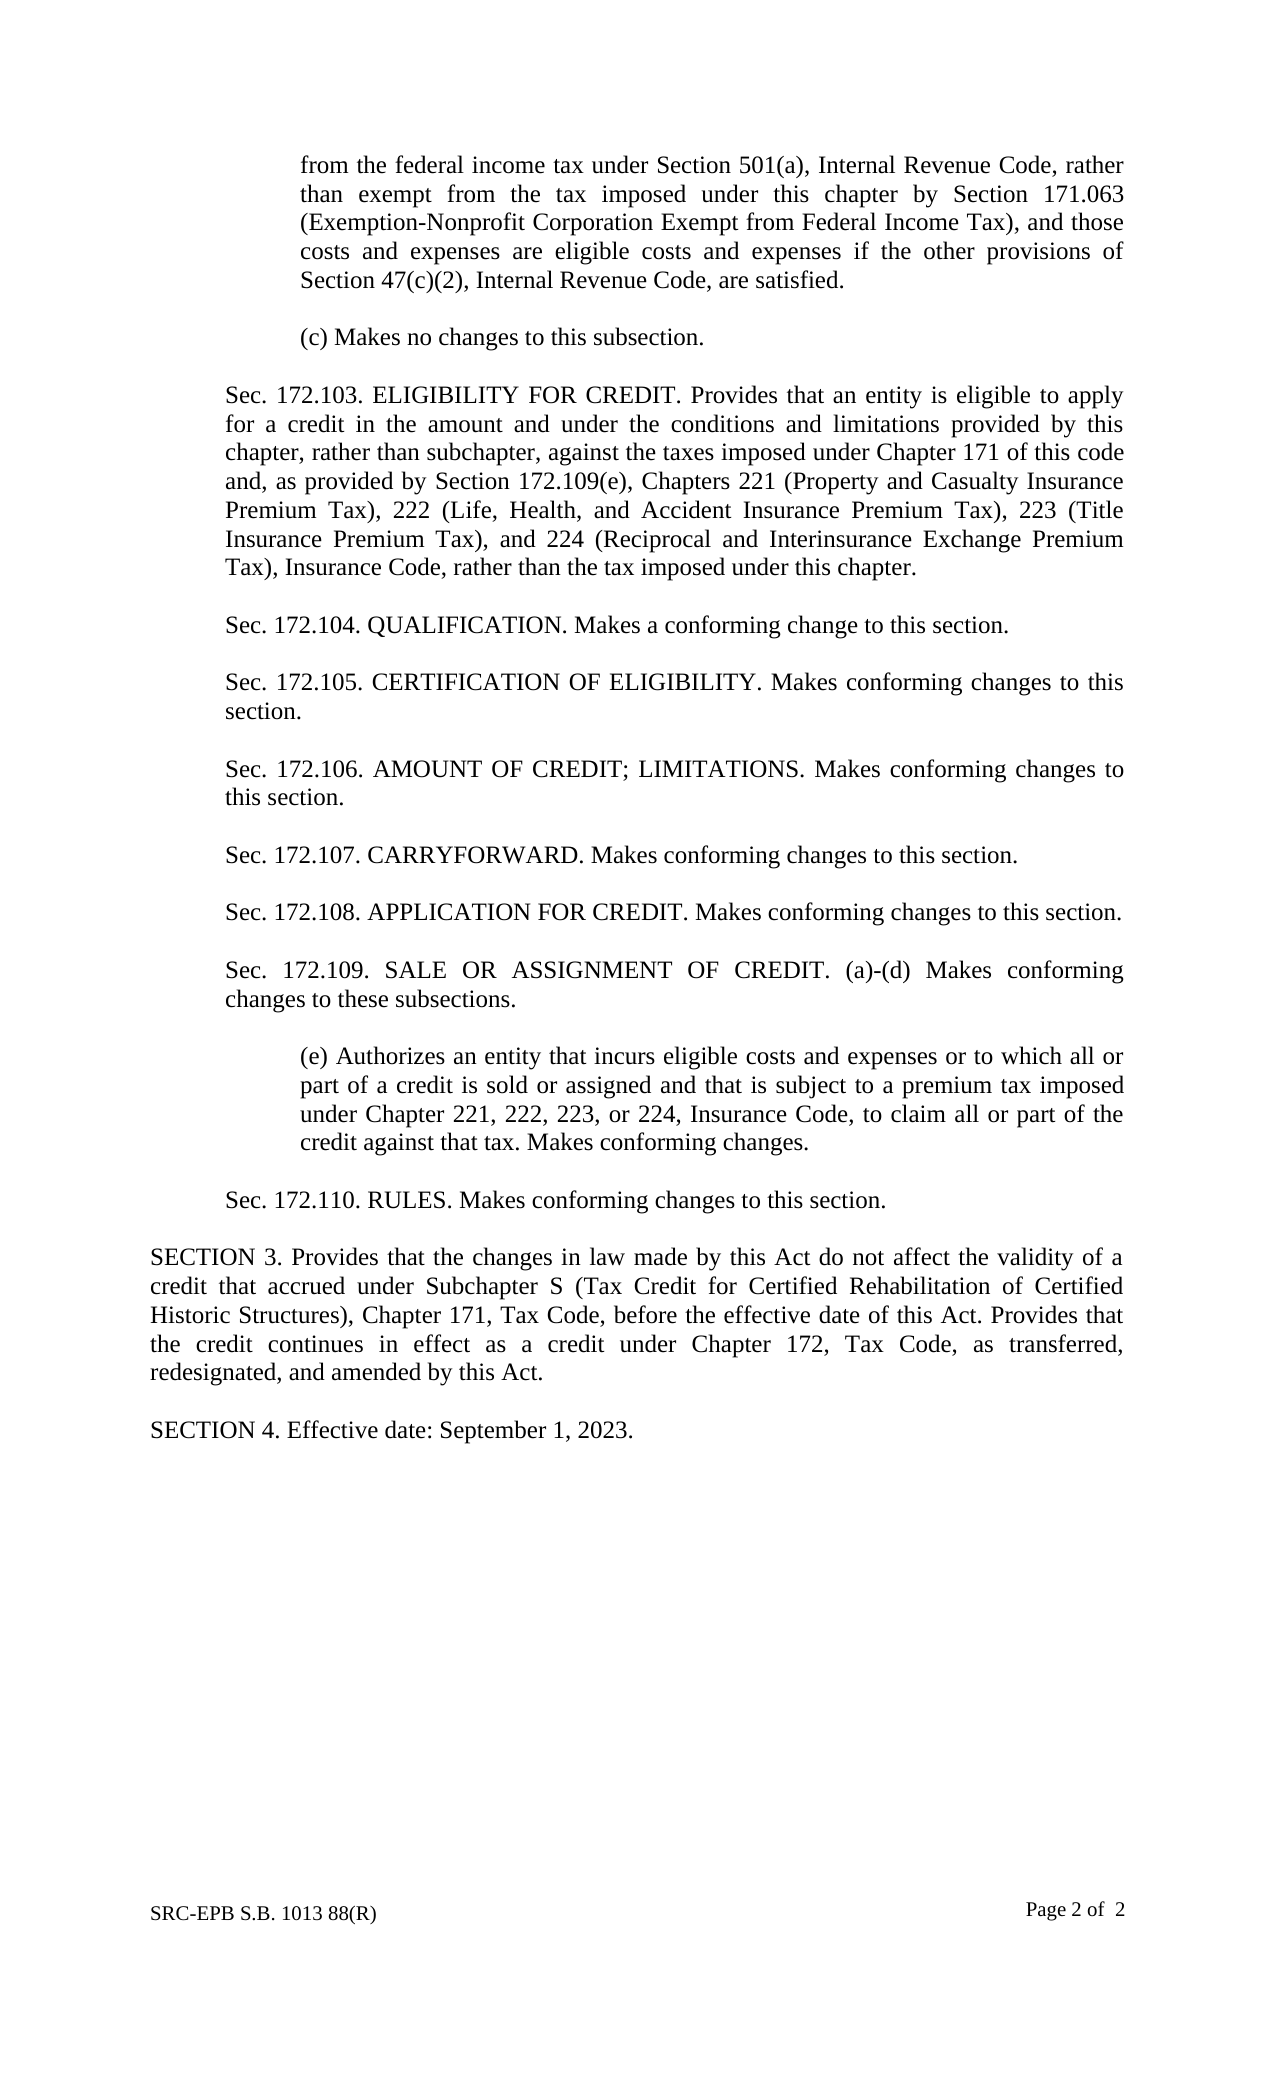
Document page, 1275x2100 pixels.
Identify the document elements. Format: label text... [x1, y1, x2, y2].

text (c) Makes no changes to this subsection. [300, 322, 1125, 351]
text (e) Authorizes an entity that incurs eligible costs and expenses or to which all or part of a credit is sold or assigned and that is subject to a premium tax imposed under Chapter 221, 222, 223, or 224, Insurance Code, to claim all or part of the credit against that tax. Makes conforming changes. [300, 1041, 1125, 1156]
text Sec. 172.107. CARRYFORWARD. Makes conforming changes to this section. [225, 840, 1125, 869]
text Sec. 172.105. CERTIFICATION OF ELIGIBILITY. Makes conforming changes to this section. [225, 667, 1125, 725]
text Sec. 172.106. AMOUNT OF CREDIT; LIMITATIONS. Makes conforming changes to this section. [225, 754, 1125, 811]
text Sec. 172.109. SALE OR ASSIGNMENT OF CREDIT. (a)-(d) Makes conforming changes to these subsections. [225, 955, 1125, 1012]
text Sec. 172.104. QUALIFICATION. Makes a conforming change to this section. [225, 610, 1125, 639]
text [300, 150, 1125, 294]
text SECTION 3. Provides that the changes in law made by this Act do not affect the validity of a credit that accrued under Subchapter S (Tax Credit for Certified Rehabilitation of Certified Historic Structures), Chapter 171, Tax Code, before the effective date of this Act. Provides that the credit continues in effect as a credit under Chapter 172, Tax Code, as transferred, redesignated, and amended by this Act. [150, 1242, 1125, 1386]
text Sec. 172.110. RULES. Makes conforming changes to this section. [225, 1185, 1125, 1214]
text Sec. 172.103. ELIGIBILITY FOR CREDIT. Provides that an entity is eligible to apply for a credit in the amount and under the conditions and limitations provided by this chapter, rather than subchapter, against the taxes imposed under Chapter 171 of this code and, as provided by Section 172.109(e), Chapters 221 (Property and Casualty Insurance Premium Tax), 222 (Life, Health, and Accident Insurance Premium Tax), 223 (Title Insurance Premium Tax), and 224 (Reciprocal and Interinsurance Exchange Premium Tax), Insurance Code, rather than the tax imposed under this chapter. [225, 380, 1125, 581]
text SECTION 4. Effective date: September 1, 2023. [150, 1415, 1125, 1444]
text Sec. 172.108. APPLICATION FOR CREDIT. Makes conforming changes to this section. [225, 897, 1125, 926]
